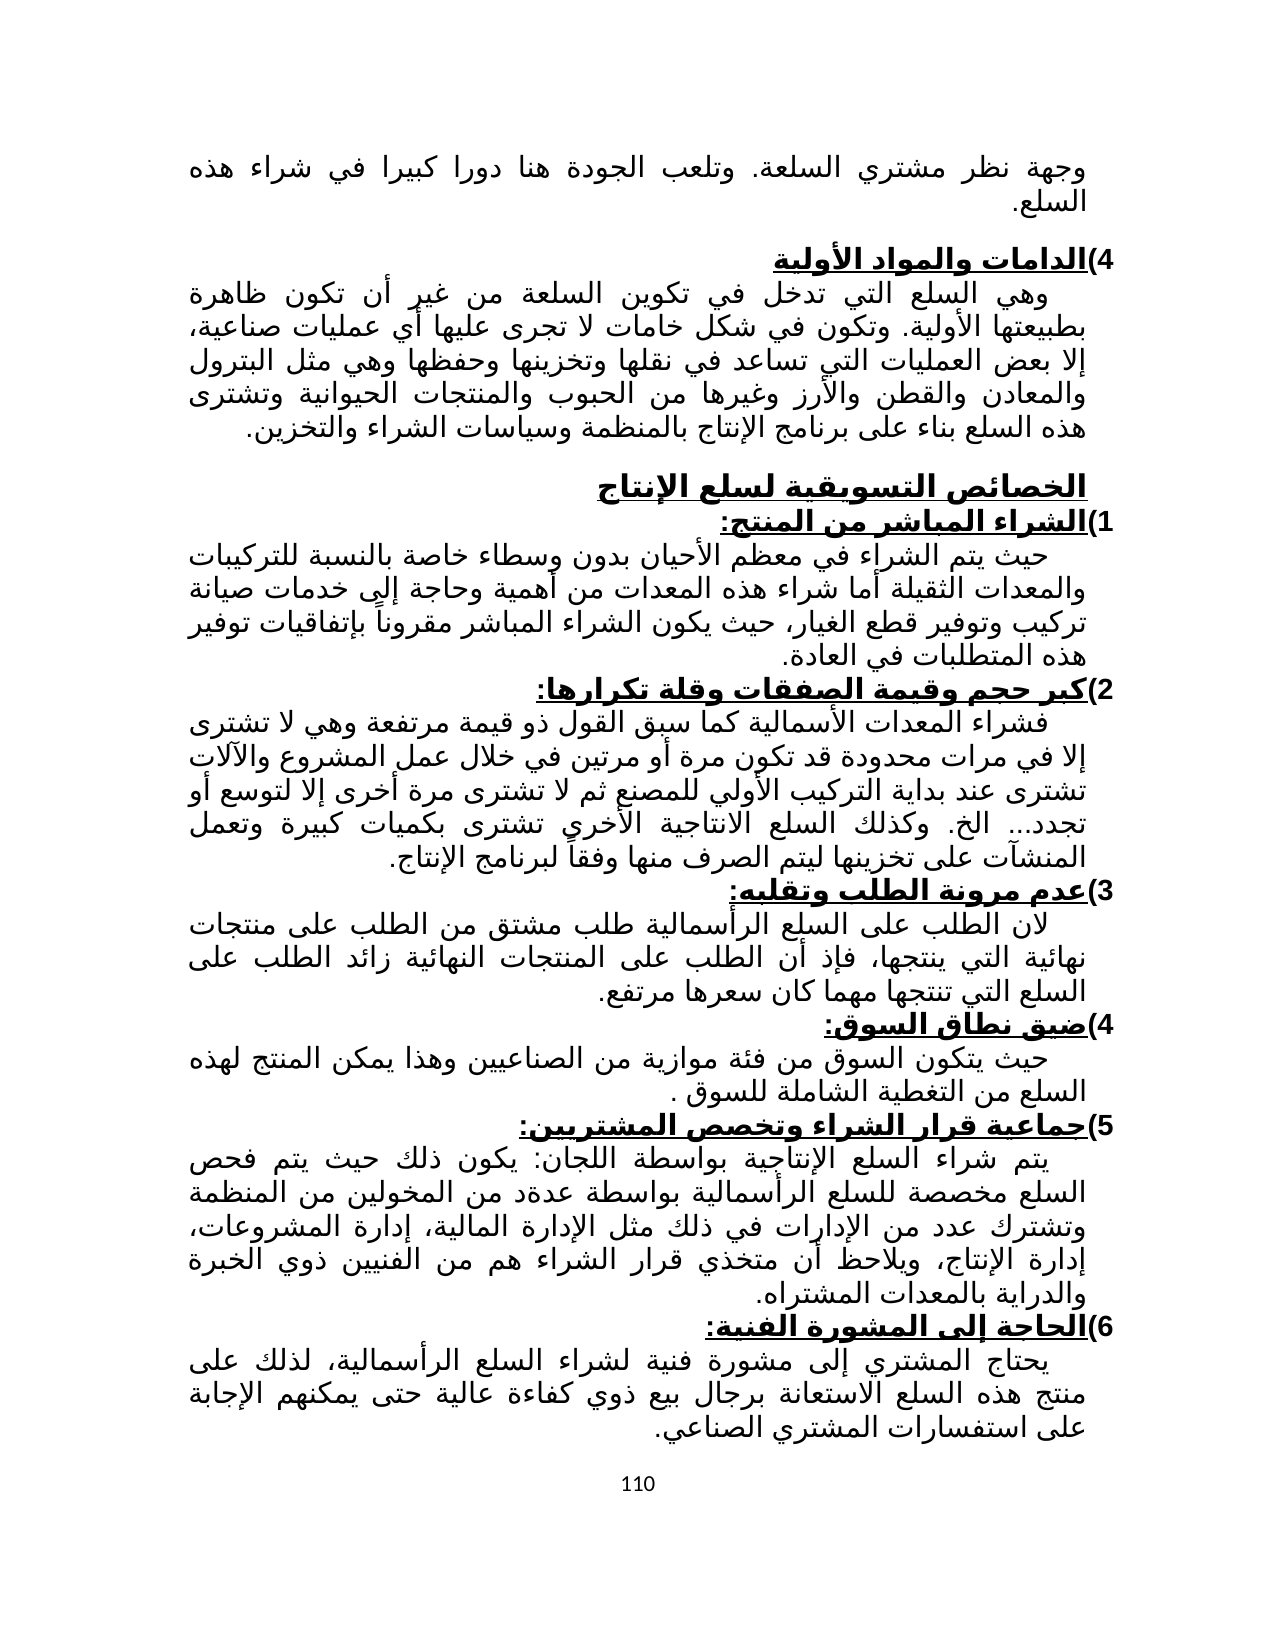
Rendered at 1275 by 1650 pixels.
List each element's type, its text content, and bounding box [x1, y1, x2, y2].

text حيث يتكون السوق من فئة موازية من الصناعيين وهذا يمكن المنتج لهذه السلع من التغطية الشاملة للسوق . [187, 1041, 1087, 1108]
list كبر حجم وقيمة الصفقات وقلة تكرارها: [187, 672, 1087, 706]
text يتم شراء السلع الإنتاجية بواسطة اللجان: يكون ذلك حيث يتم فحص السلع مخصصة للسلع الرأسمالية بواسطة عدةد من المخولين من المنظمة وتشترك عدد من الإدارات في ذلك مثل الإدارة المالية، إدارة المشروعات، إدارة الإنتاج، ويلاحظ أن متخذي قرار الشراء هم من الفنيين ذوي الخبرة والدراية بالمعدات المشتراه. [187, 1142, 1087, 1309]
list عدم مرونة الطلب وتقلبه: [187, 873, 1087, 907]
list ضيق نطاق السوق: [187, 1007, 1087, 1041]
list الدامات والمواد الأولية [187, 242, 1087, 276]
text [187, 150, 1087, 217]
text فشراء المعدات الأسمالية كما سبق القول ذو قيمة مرتفعة وهي لا تشترى إلا في مرات محدودة قد تكون مرة أو مرتين في خلال عمل المشروع والآلات تشترى عند بداية التركيب الأولي للمصنع ثم لا تشترى مرة أخرى إلا لتوسع أو تجدد... الخ. وكذلك السلع الانتاجية الأخرى تشترى بكميات كبيرة وتعمل المنشآت على تخزينها ليتم الصرف منها وفقاً لبرنامج الإنتاج. [187, 706, 1087, 873]
text حيث يتم الشراء في معظم الأحيان بدون وسطاء خاصة بالنسبة للتركيبات والمعدات الثقيلة أما شراء هذه المعدات من أهمية وحاجة إلى خدمات صيانة تركيب وتوفير قطع الغيار، حيث يكون الشراء المباشر مقروناً بإتفاقيات توفير هذه المتطلبات في العادة. [187, 538, 1087, 672]
text لان الطلب على السلع الرأسمالية طلب مشتق من الطلب على منتجات نهائية التي ينتجها، فإذ أن الطلب على المنتجات النهائية زائد الطلب على السلع التي تنتجها مهما كان سعرها مرتفع. [187, 907, 1087, 1007]
text وهي السلع التي تدخل في تكوين السلعة من غير أن تكون ظاهرة بطبيعتها الأولية. وتكون في شكل خامات لا تجرى عليها أي عمليات صناعية، إلا بعض العمليات التي تساعد في نقلها وتخزينها وحفظها وهي مثل البترول والمعادن والقطن والأرز وغيرها من الحبوب والمنتجات الحيوانية وتشترى هذه السلع بناء على برنامج الإنتاج بالمنظمة وسياسات الشراء والتخزين. [187, 276, 1087, 443]
list الشراء المباشر من المنتج: [187, 504, 1087, 538]
text يحتاج المشتري إلى مشورة فنية لشراء السلع الرأسمالية، لذلك على منتج هذه السلع الاستعانة برجال بيع ذوي كفاءة عالية حتى يمكنهم الإجابة على استفسارات المشتري الصناعي. [187, 1343, 1087, 1443]
list جماعية قرار الشراء وتخصص المشتريين: [187, 1108, 1087, 1142]
text الخصائص التسويقية لسلع الإنتاج [187, 468, 1087, 504]
list الحاجة إلى المشورة الفنية: [187, 1309, 1087, 1343]
